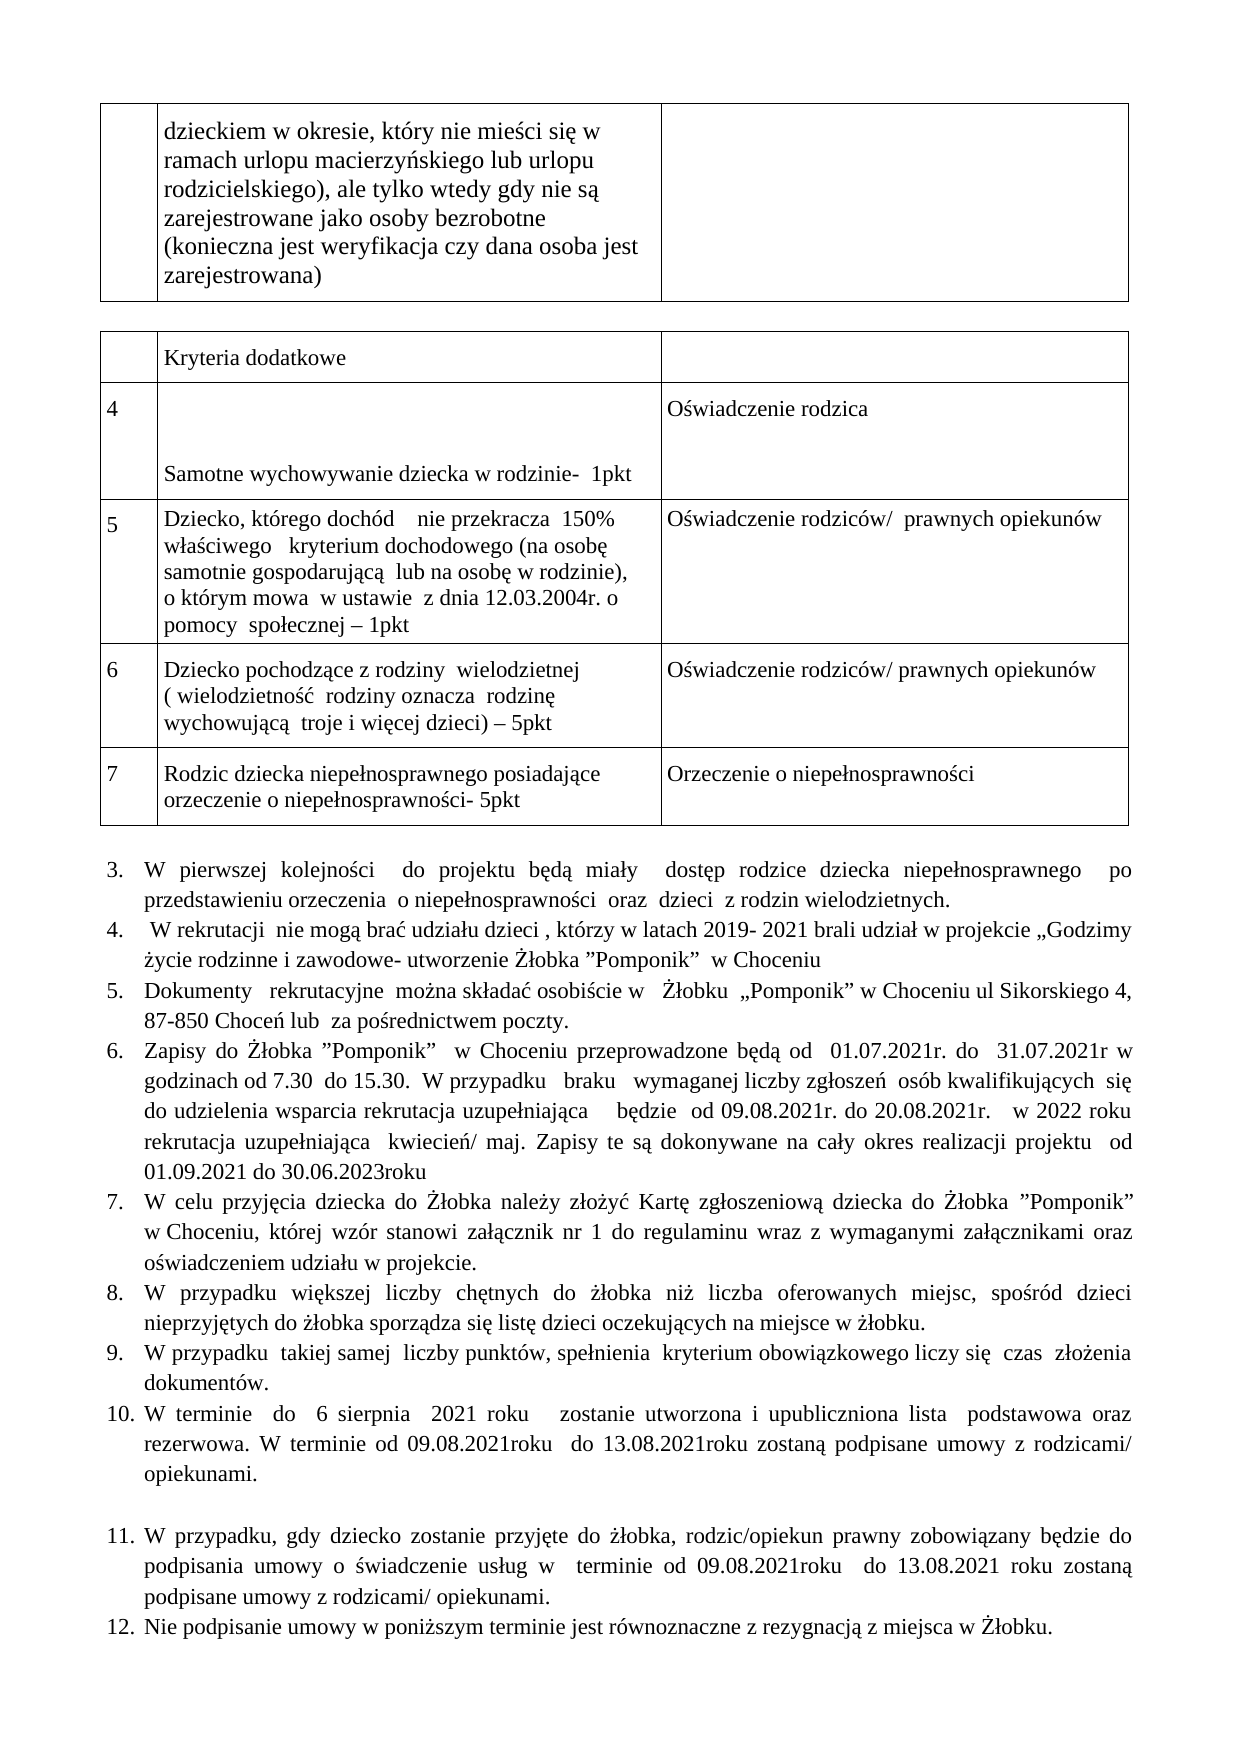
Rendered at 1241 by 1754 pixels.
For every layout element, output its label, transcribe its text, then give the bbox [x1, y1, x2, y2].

table_cell Oświadczenie rodziców/ prawnych opiekunów [662, 644, 1128, 747]
table_cell Dziecko pochodzące z rodziny wielodzietnej ( wielodzietność rodziny oznacza rodzinę wychowującą troje i więcej dzieci) – 5pkt [158, 644, 661, 747]
list W rekrutacji nie mogą brać udziału dzieci , którzy w latach 2019- 2021 brali udział w projekcie „Godzimy życie rodzinne i zawodowe- utworzenie Żłobka ”Pomponik” w Choceniu [106, 916, 1134, 973]
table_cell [158, 104, 661, 301]
list Nie podpisanie umowy w poniższym terminie jest równoznaczne z rezygnacją z miejsca w Żłobku. [106, 1613, 1134, 1639]
table_cell 4 [101, 383, 157, 498]
list Zapisy do Żłobka ”Pomponik” w Choceniu przeprowadzone będą od 01.07.2021r. do 31.07.2021r w godzinach od 7.30 do 15.30. W przypadku braku wymaganej liczby zgłoszeń osób kwalifikujących się do udzielenia wsparcia rekrutacja uzupełniająca będzie od 09.08.2021r. do 20.08.2021r. w 2022 roku rekrutacja uzupełniająca kwiecień/ maj. Zapisy te są dokonywane na cały okres realizacji projektu od 01.09.2021 do 30.06.2023roku [106, 1037, 1134, 1184]
table_header Kryteria dodatkowe [158, 332, 661, 382]
table_cell Oświadczenie rodziców/ prawnych opiekunów [662, 500, 1128, 643]
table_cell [662, 104, 1128, 301]
table_header [662, 332, 1128, 382]
list W pierwszej kolejności do projektu będą miały dostęp rodzice dziecka niepełnosprawnego po przedstawieniu orzeczenia o niepełnosprawności oraz dzieci z rodzin wielodzietnych. [106, 856, 1134, 912]
table_cell 5 [101, 500, 157, 643]
table_cell Dziecko, którego dochód nie przekracza 150% właściwego kryterium dochodowego (na osobę samotnie gospodarującą lub na osobę w rodzinie), o którym mowa w ustawie z dnia 12.03.2004r. o pomocy społecznej – 1pkt [158, 500, 661, 643]
list W terminie do 6 sierpnia 2021 roku zostanie utworzona i upubliczniona lista podstawowa oraz rezerwowa. W terminie od 09.08.2021roku do 13.08.2021roku zostaną podpisane umowy z rodzicami/ opiekunami. [106, 1399, 1134, 1486]
table_cell 7 [101, 748, 157, 824]
list W przypadku, gdy dziecko zostanie przyjęte do żłobka, rodzic/opiekun prawny zobowiązany będzie do podpisania umowy o świadczenie usług w terminie od 09.08.2021roku do 13.08.2021 roku zostaną podpisane umowy z rodzicami/ opiekunami. [106, 1522, 1134, 1609]
list Dokumenty rekrutacyjne można składać osobiście w Żłobku „Pomponik” w Choceniu ul Sikorskiego 4, 87-850 Choceń lub za pośrednictwem poczty. [106, 977, 1134, 1033]
table_cell Orzeczenie o niepełnosprawności [662, 748, 1128, 824]
table_cell Samotne wychowywanie dziecka w rodzinie- 1pkt [158, 383, 661, 498]
table_header [101, 332, 157, 382]
table_cell 6 [101, 644, 157, 747]
list W przypadku większej liczby chętnych do żłobka niż liczba oferowanych miejsc, spośród dzieci nieprzyjętych do żłobka sporządza się listę dzieci oczekujących na miejsce w żłobku. [106, 1279, 1134, 1335]
table_cell Rodzic dziecka niepełnosprawnego posiadające orzeczenie o niepełnosprawności- 5pkt [158, 748, 661, 824]
list W przypadku takiej samej liczby punktów, spełnienia kryterium obowiązkowego liczy się czas złożenia dokumentów. [106, 1339, 1134, 1396]
list W celu przyjęcia dziecka do Żłobka należy złożyć Kartę zgłoszeniową dziecka do Żłobka ”Pomponik” w Choceniu, której wzór stanowi załącznik nr 1 do regulaminu wraz z wymaganymi załącznikami oraz oświadczeniem udziału w projekcie. [106, 1188, 1134, 1275]
table_cell Oświadczenie rodzica [662, 383, 1128, 498]
